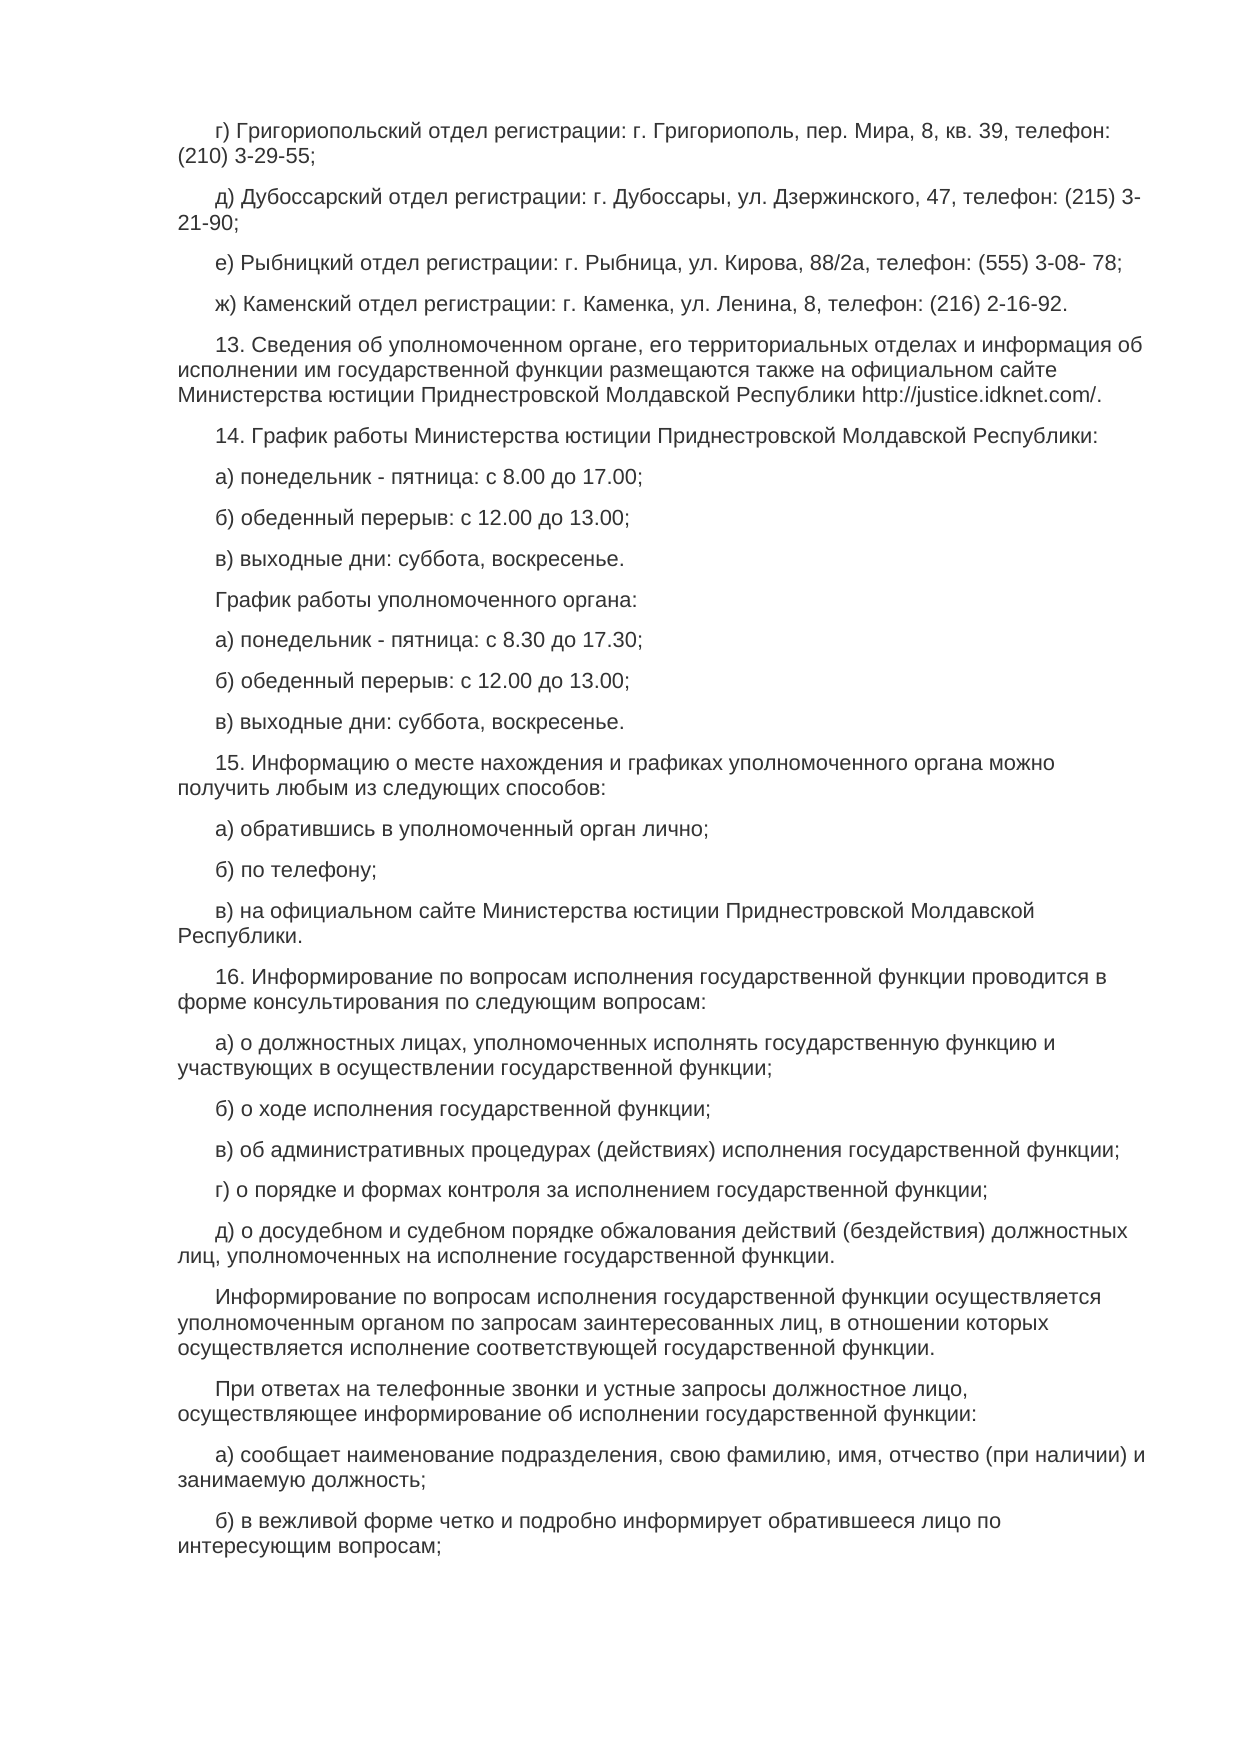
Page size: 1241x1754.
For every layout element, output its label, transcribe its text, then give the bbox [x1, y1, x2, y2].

text 13. Сведения об уполномоченном органе, его территориальных отделах и информация об исполнении им государственной функции размещаются также на официальном сайте Министерства юстиции Приднестровской Молдавской Республики http://justice.idknet.com/. [177, 332, 1152, 407]
text График работы уполномоченного органа: [177, 586, 1152, 612]
text При ответах на телефонные звонки и устные запросы должностное лицо, осуществляющее информирование об исполнении государственной функции: [177, 1375, 1152, 1426]
text 15. Информацию о месте нахождения и графиках уполномоченного органа можно получить любым из следующих способов: [177, 750, 1152, 800]
text а) о должностных лицах, уполномоченных исполнять государственную функцию и участвующих в осуществлении государственной функции; [177, 1029, 1152, 1080]
text 16. Информирование по вопросам исполнения государственной функции проводится в форме консультирования по следующим вопросам: [177, 963, 1152, 1014]
text г) Григориопольский отдел регистрации: г. Григориополь, пер. Мира, 8, кв. 39, телефон: (210) 3-29-55; [177, 118, 1152, 168]
text в) на официальном сайте Министерства юстиции Приднестровской Молдавской Республики. [177, 897, 1152, 948]
text а) сообщает наименование подразделения, свою фамилию, имя, отчество (при наличии) и занимаемую должность; [177, 1441, 1152, 1492]
text е) Рыбницкий отдел регистрации: г. Рыбница, ул. Кирова, 88/2а, телефон: (555) 3-08- 78; [177, 250, 1152, 275]
text в) об административных процедурах (действиях) исполнения государственной функции; [177, 1136, 1152, 1162]
text г) о порядке и формах контроля за исполнением государственной функции; [177, 1177, 1152, 1202]
text ж) Каменский отдел регистрации: г. Каменка, ул. Ленина, 8, телефон: (216) 2-16-92. [177, 291, 1152, 316]
text в) выходные дни: суббота, воскресенье. [177, 546, 1152, 571]
text д) о досудебном и судебном порядке обжалования действий (бездействия) должностных лиц, уполномоченных на исполнение государственной функции. [177, 1218, 1152, 1268]
text а) обратившись в уполномоченный орган лично; [177, 816, 1152, 841]
text б) обеденный перерыв: с 12.00 до 13.00; [177, 505, 1152, 530]
text д) Дубоссарский отдел регистрации: г. Дубоссары, ул. Дзержинского, 47, телефон: (215) 3-21-90; [177, 184, 1152, 234]
text в) выходные дни: суббота, воскресенье. [177, 709, 1152, 734]
text Информирование по вопросам исполнения государственной функции осуществляется уполномоченным органом по запросам заинтересованных лиц, в отношении которых осуществляется исполнение соответствующей государственной функции. [177, 1284, 1152, 1360]
text а) понедельник - пятница: с 8.00 до 17.00; [177, 464, 1152, 489]
text б) в вежливой форме четко и подробно информирует обратившееся лицо по интересующим вопросам; [177, 1507, 1152, 1558]
text б) обеденный перерыв: с 12.00 до 13.00; [177, 668, 1152, 693]
text б) по телефону; [177, 857, 1152, 882]
text б) о ходе исполнения государственной функции; [177, 1096, 1152, 1121]
text 14. График работы Министерства юстиции Приднестровской Молдавской Республики: [177, 423, 1152, 448]
text а) понедельник - пятница: с 8.30 до 17.30; [177, 627, 1152, 652]
